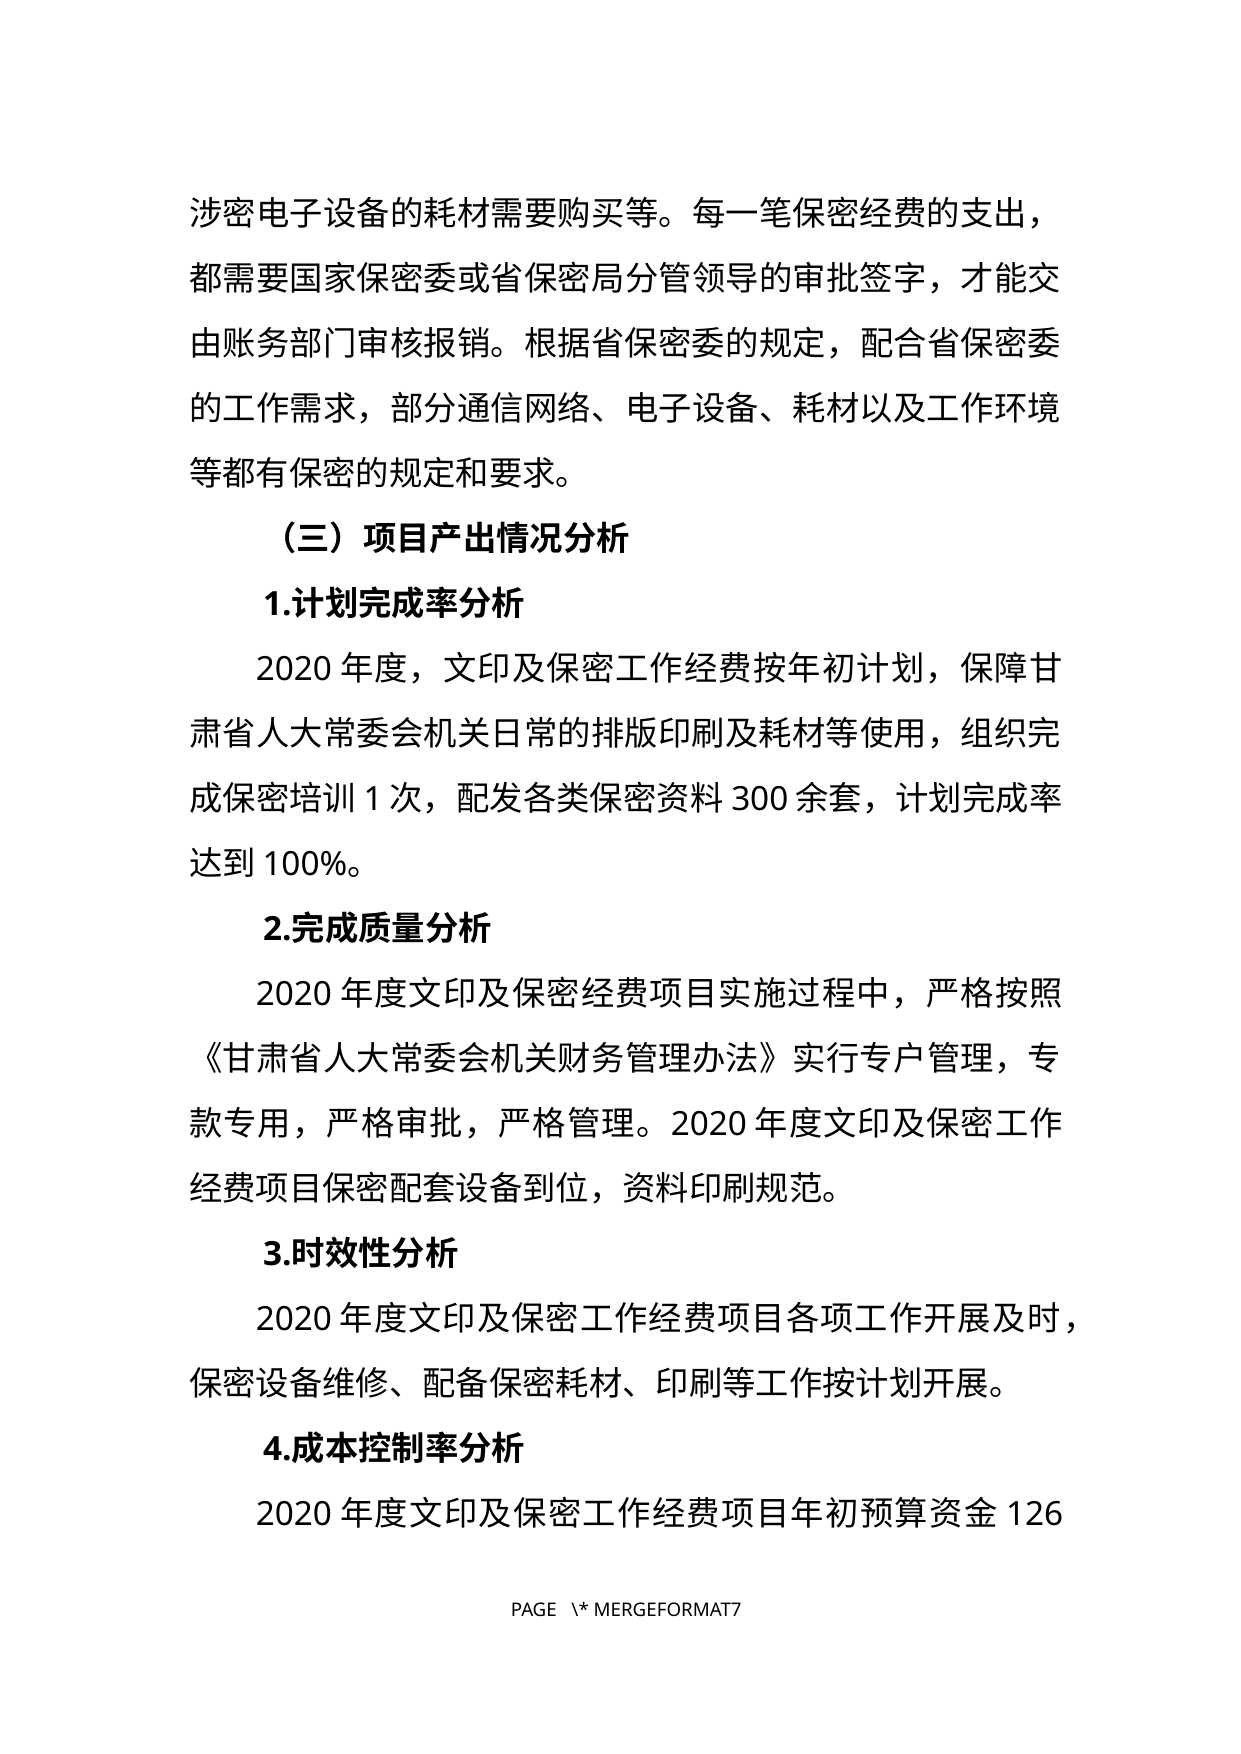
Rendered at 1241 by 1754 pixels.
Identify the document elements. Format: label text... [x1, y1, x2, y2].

text 计划完成率分析 [189, 568, 1063, 633]
text 成本控制率分析 [189, 1413, 1063, 1478]
text 2020年度文印及保密经费项目实施过程中，严格按照《甘肃省人大常委会机关财务管理办法》实行专户管理，专款专用，严格审批，严格管理。2020年度文印及保密工作经费项目保密配套设备到位，资料印刷规范。 [189, 958, 1063, 1218]
text 完成质量分析 [189, 893, 1063, 958]
text 项目产出情况分析 [189, 503, 1063, 568]
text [189, 178, 1063, 503]
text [189, 1478, 1063, 1543]
text 2020年度，文印及保密工作经费按年初计划，保障甘肃省人大常委会机关日常的排版印刷及耗材等使用，组织完成保密培训1次，配发各类保密资料300余套，计划完成率达到100%。 [189, 633, 1063, 893]
text 时效性分析 [189, 1218, 1063, 1283]
text 2020年度文印及保密工作经费项目各项工作开展及时，保密设备维修、配备保密耗材、印刷等工作按计划开展。 [189, 1283, 1063, 1413]
